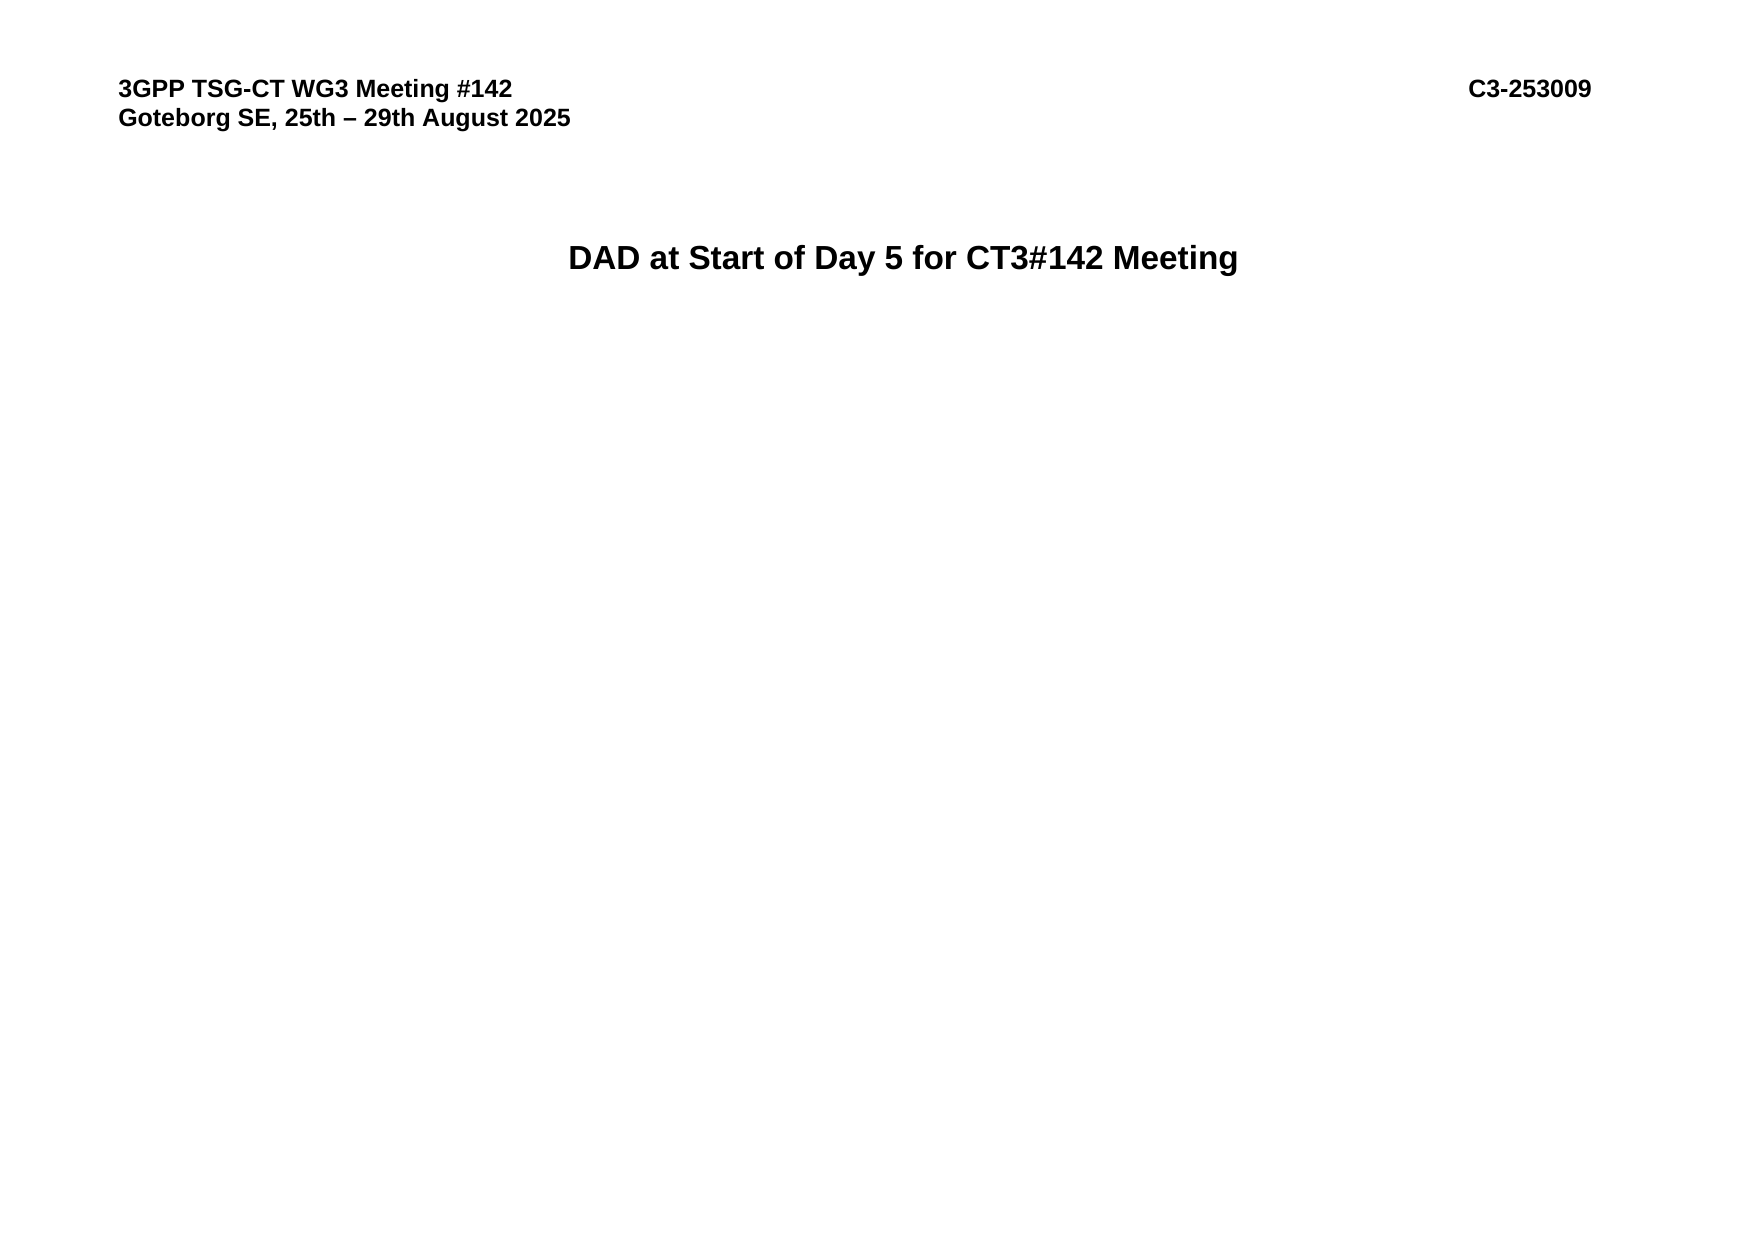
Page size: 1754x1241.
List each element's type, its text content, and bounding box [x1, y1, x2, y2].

text DAD at Start of Day 5 for CT3#142 Meeting [493, 238, 1636, 276]
